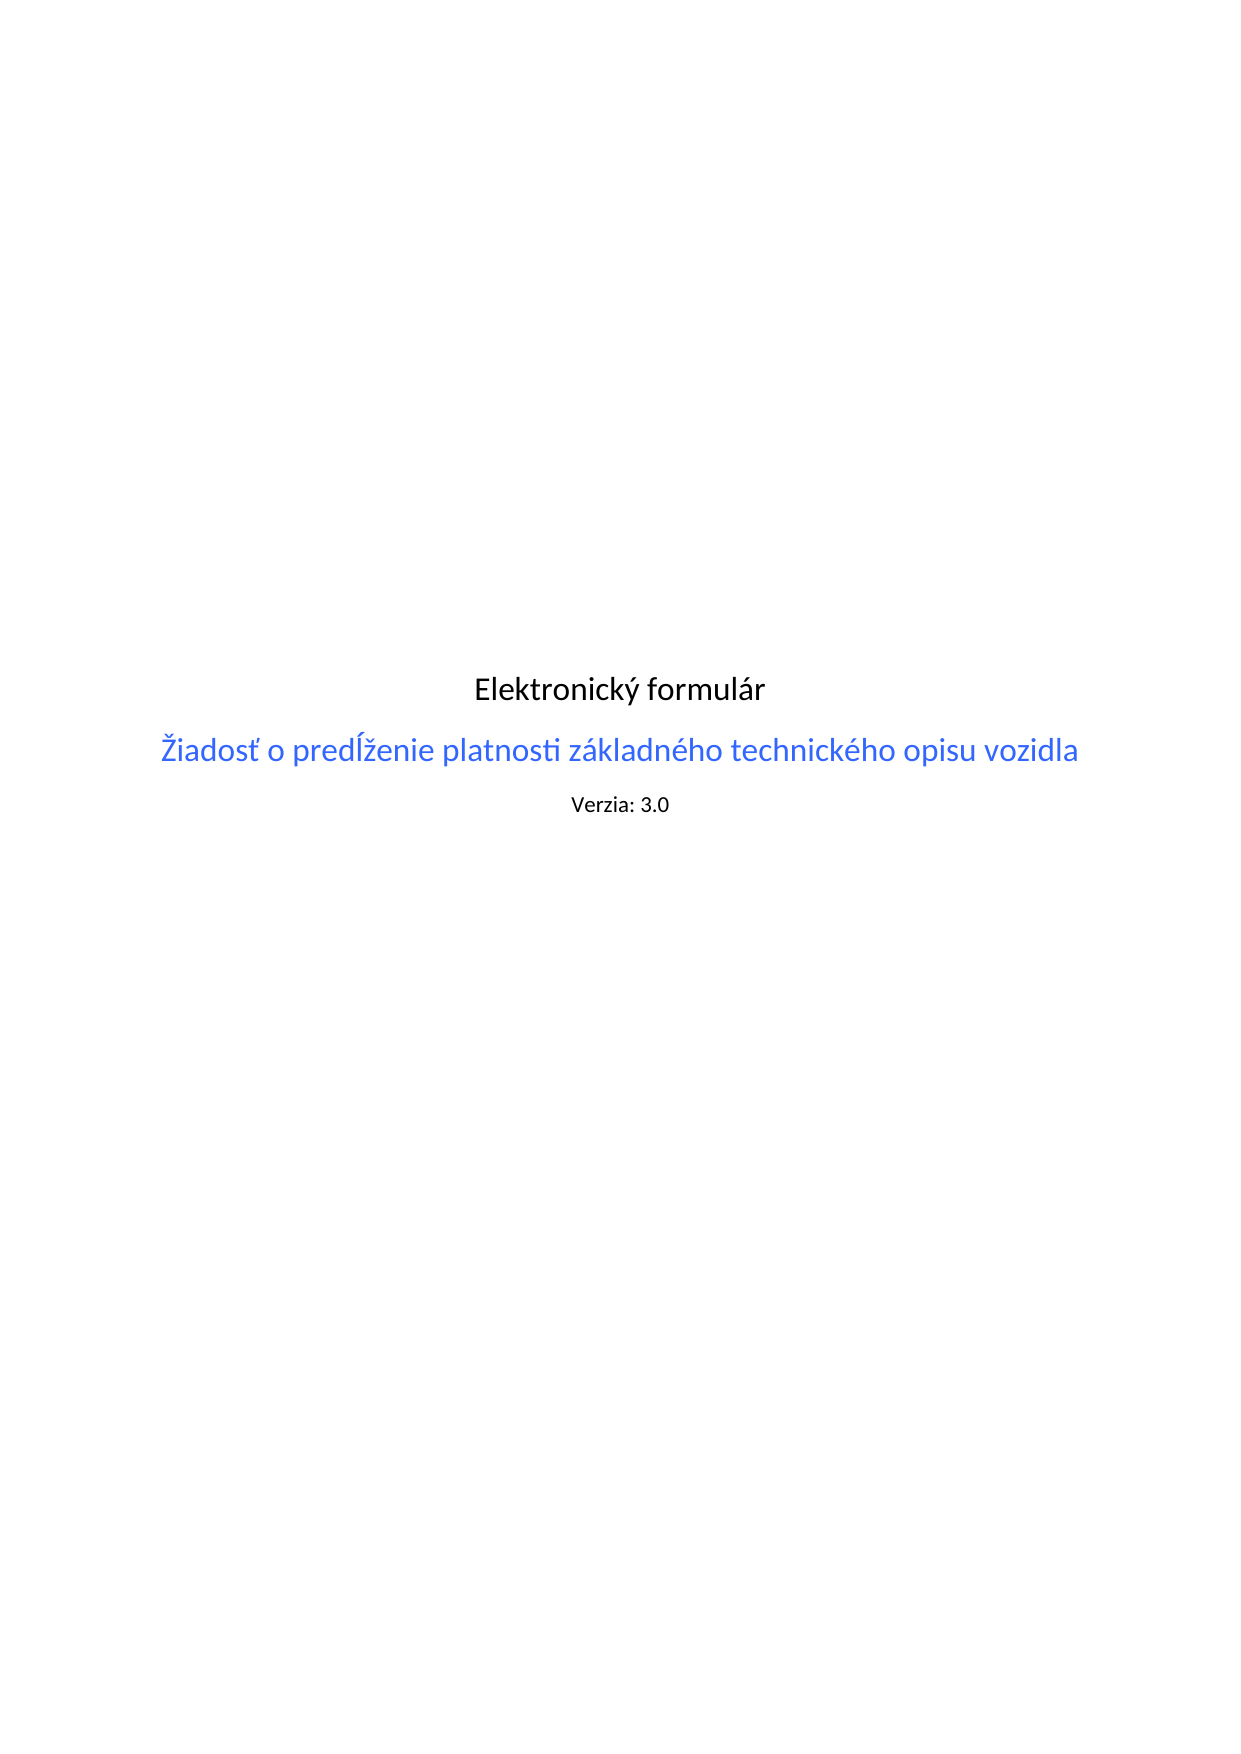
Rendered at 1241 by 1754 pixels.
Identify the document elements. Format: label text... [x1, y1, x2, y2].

text Elektronický formulár [148, 668, 1093, 709]
text Žiadosť o predĺženie platnosti základného technického opisu vozidla [148, 729, 1093, 770]
text Verzia: 3.0 [148, 790, 1093, 818]
